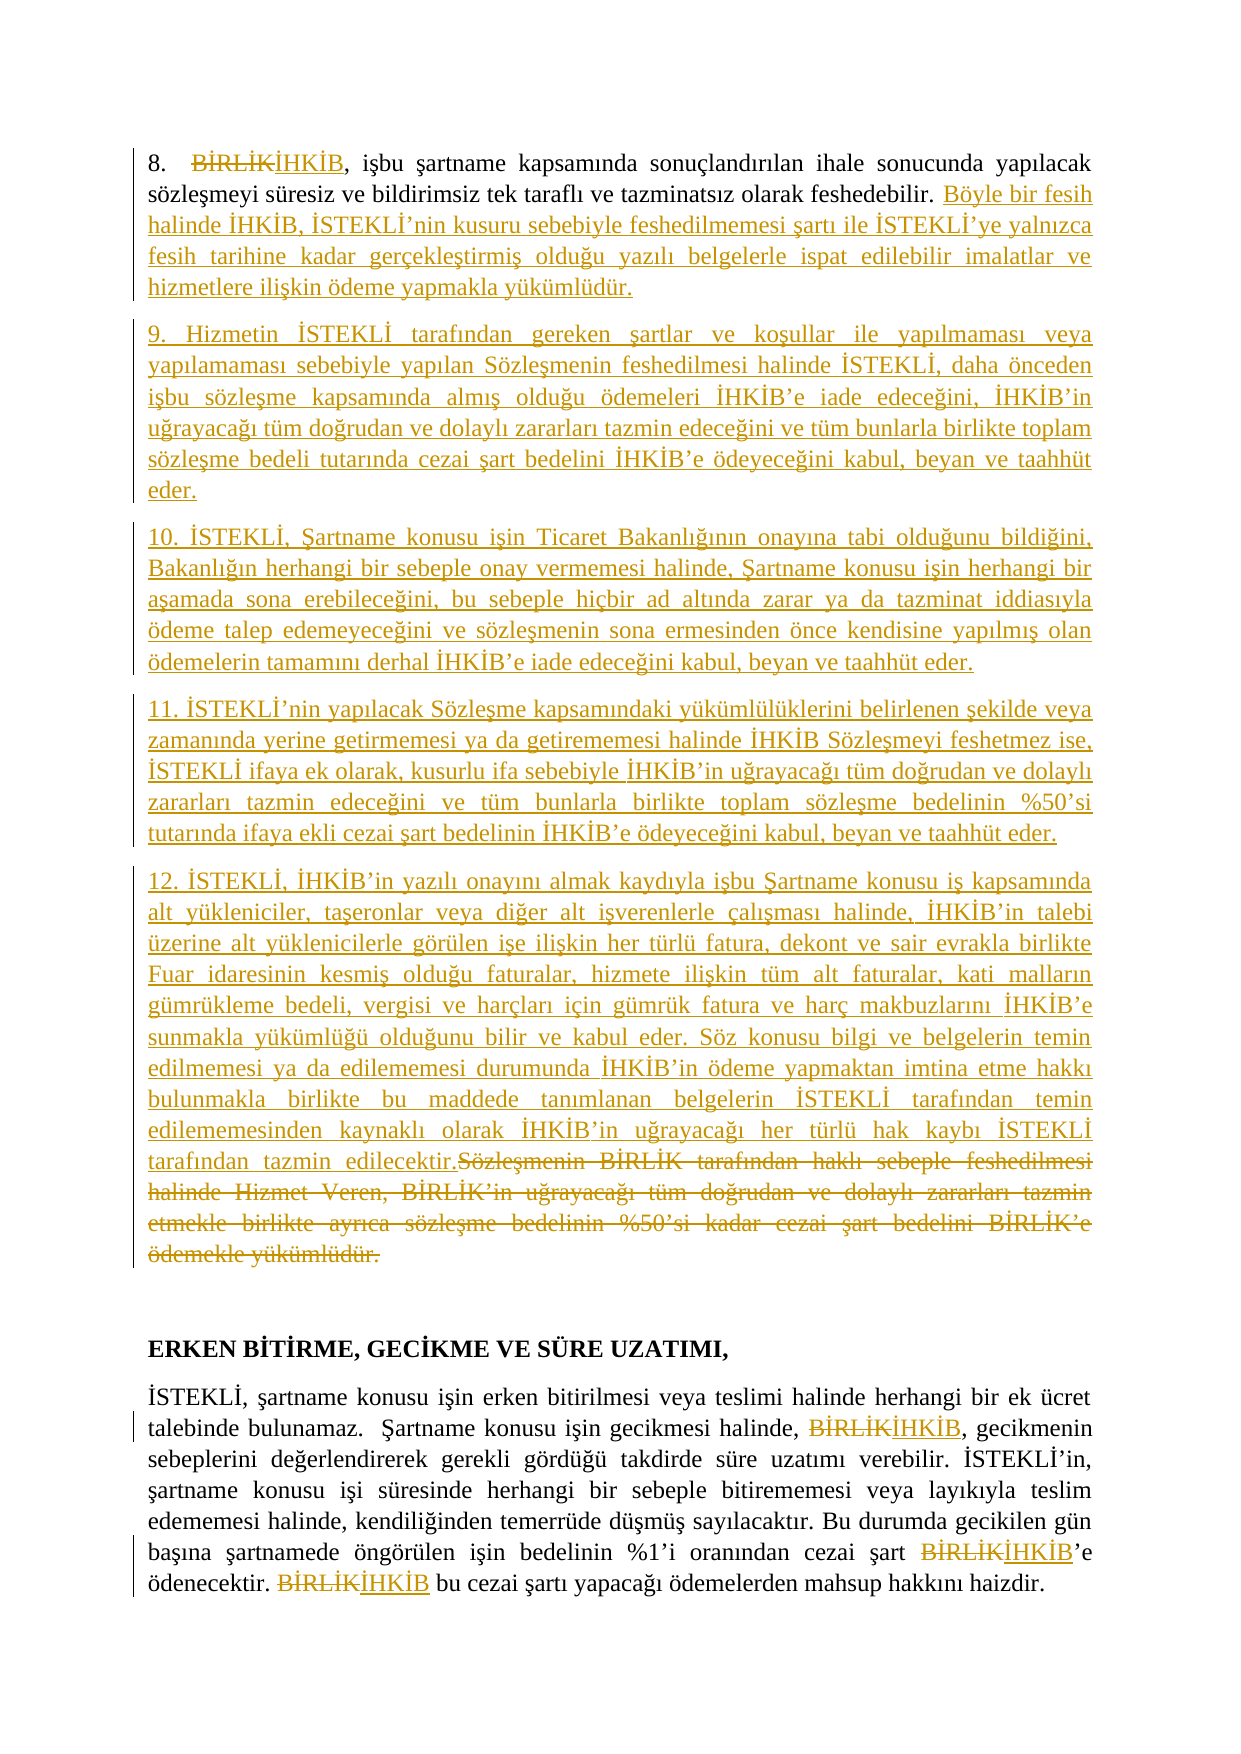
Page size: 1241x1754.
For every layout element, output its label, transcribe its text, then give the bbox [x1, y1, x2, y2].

text İSTEKLİ, şartname konusu işin erken bitirilmesi veya teslimi halinde herhangi bir ek ücret talebinde bulunamaz. Şartname konusu işin gecikmesi halinde, , gecikmenin sebeplerini değerlendirerek gerekli gördüğü takdirde süre uzatımı verebilir. İSTEKLİ’in, şartname konusu işi süresinde herhangi bir sebeple bitirememesi veya layıkıyla teslim edememesi halinde, kendiliğinden temerrüde düşmüş sayılacaktır. Bu durumda gecikilen gün başına şartnamede öngörülen işin bedelinin %1’i oranından cezai şart ’e ödenecektir. bu cezai şartı yapacağı ödemelerden mahsup hakkını haizdir. [148, 1382, 1093, 1597]
text 8. , işbu şartname kapsamında sonuçlandırılan ihale sonucunda yapılacak sözleşmeyi süresiz ve bildirimsiz tek taraflı ve tazminatsız olarak feshedebilir. [148, 148, 1093, 235]
text ERKEN BİTİRME, GECİKME VE SÜRE UZATIMI, [148, 1334, 1093, 1363]
text 8. , işbu şartname kapsamında sonuçlandırılan ihale sonucunda yapılacak sözleşmeyi süresiz ve bildirimsiz tek taraflı ve tazminatsız olarak feshedebilir. [148, 236, 1093, 301]
